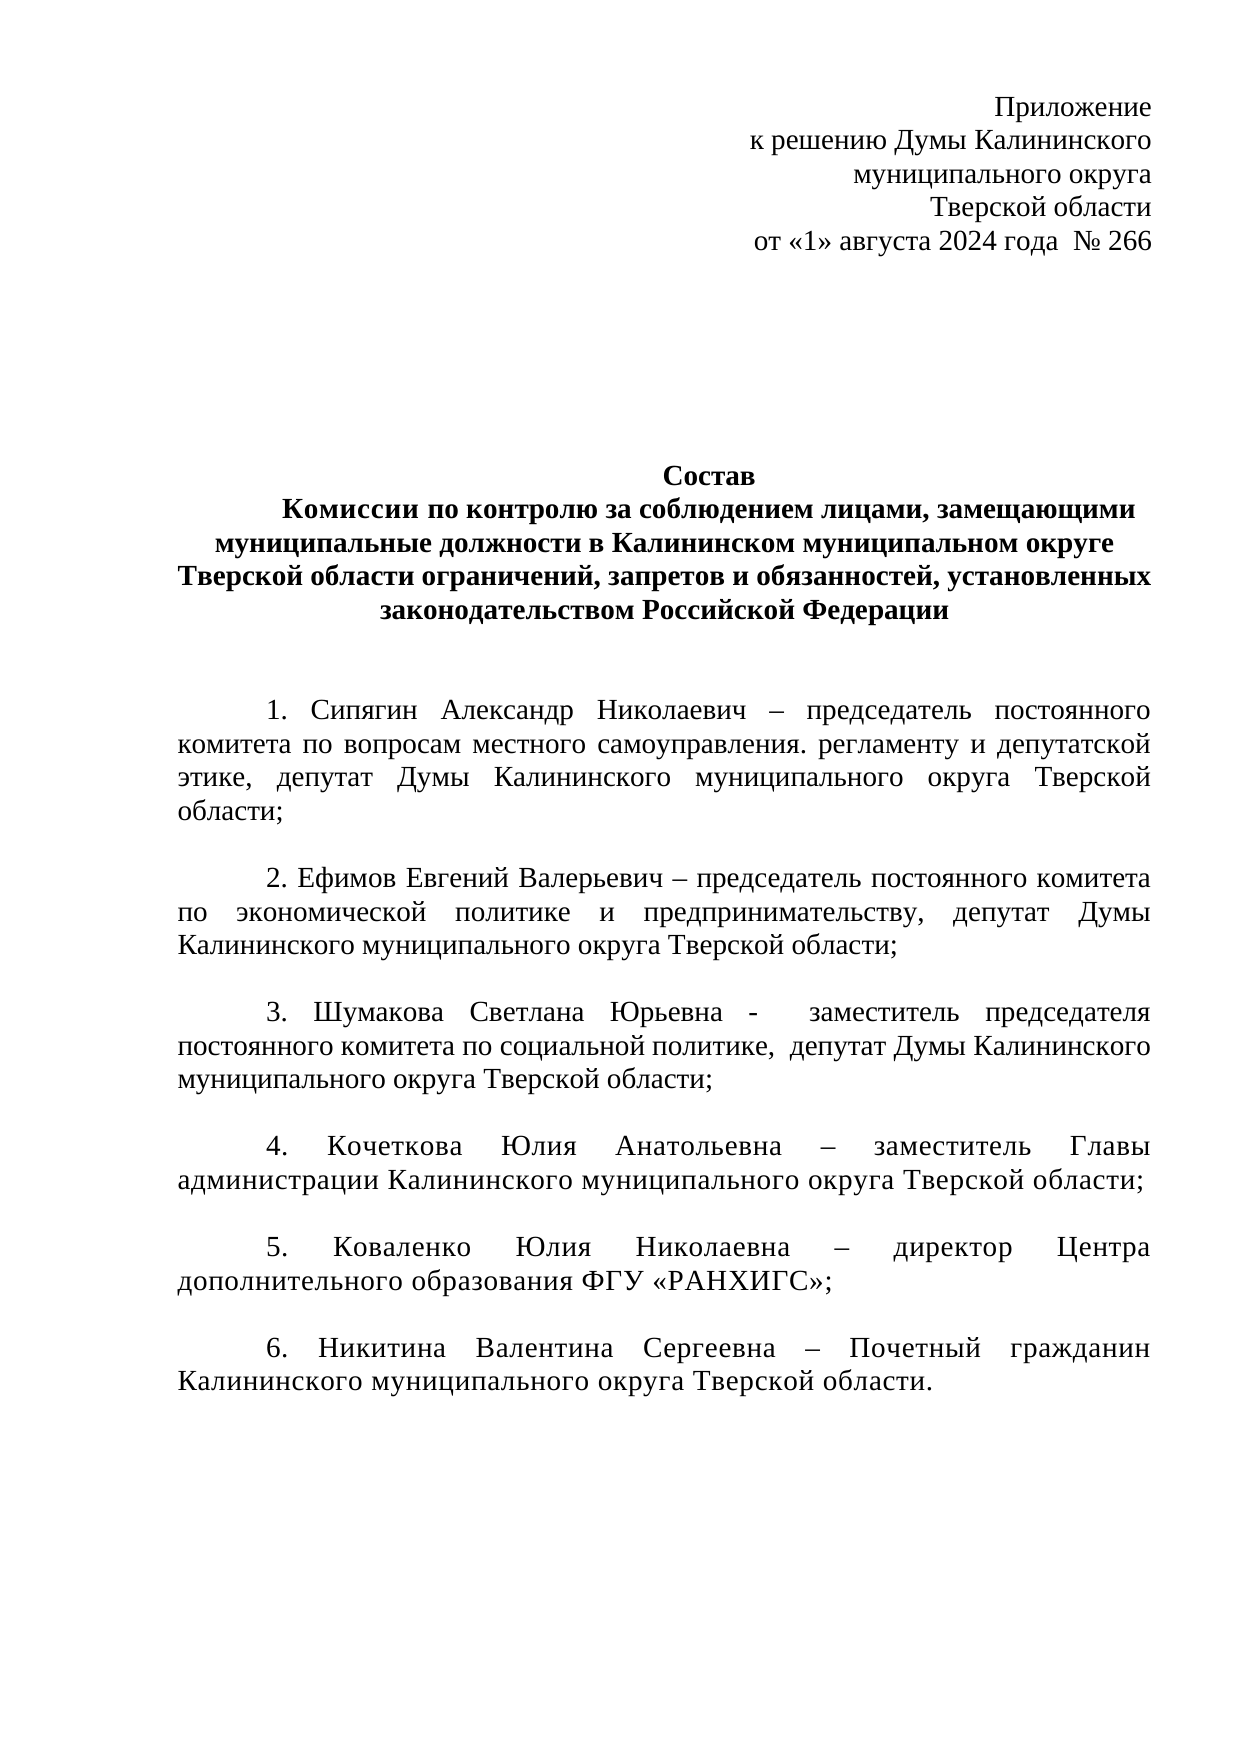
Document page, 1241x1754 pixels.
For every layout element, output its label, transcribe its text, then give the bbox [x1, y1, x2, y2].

list Состав [177, 458, 1152, 491]
list от «1» августа 2024 года № 266 [177, 223, 1152, 256]
list к решению Думы Калининского [177, 122, 1152, 156]
list муниципального округа [177, 156, 1152, 189]
list Тверской области [177, 189, 1152, 223]
list Комиссии по контролю за соблюдением лицами, замещающими муниципальные должности в Калининском муниципальном округе Тверской области ограничений, запретов и обязанностей, установленных законодательством Российской Федерации [177, 491, 1152, 625]
text 2. Ефимов Евгений Валерьевич – председатель постоянного комитета по экономической политике и предпринимательству, депутат Думы Калининского муниципального округа Тверской области; [177, 860, 1152, 961]
list Приложение [177, 89, 1152, 122]
text 6. Никитина Валентина Сергеевна – Почетный гражданин Калининского муниципального округа Тверской области. [177, 1330, 1152, 1397]
text 5. Коваленко Юлия Николаевна – директор Центра дополнительного образования ФГУ «РАНХИГС»; [177, 1229, 1152, 1296]
list 4. Кочеткова Юлия Анатольевна – заместитель Главы администрации Калининского муниципального округа Тверской области; [177, 1128, 1152, 1196]
list 3. Шумакова Светлана Юрьевна - заместитель председателя постоянного комитета по социальной политике, депутат Думы Калининского муниципального округа Тверской области; [177, 994, 1152, 1095]
list 1. Сипягин Александр Николаевич – председатель постоянного комитета по вопросам местного самоуправления. регламенту и депутатской этике, депутат Думы Калининского муниципального округа Тверской области; [177, 692, 1152, 827]
